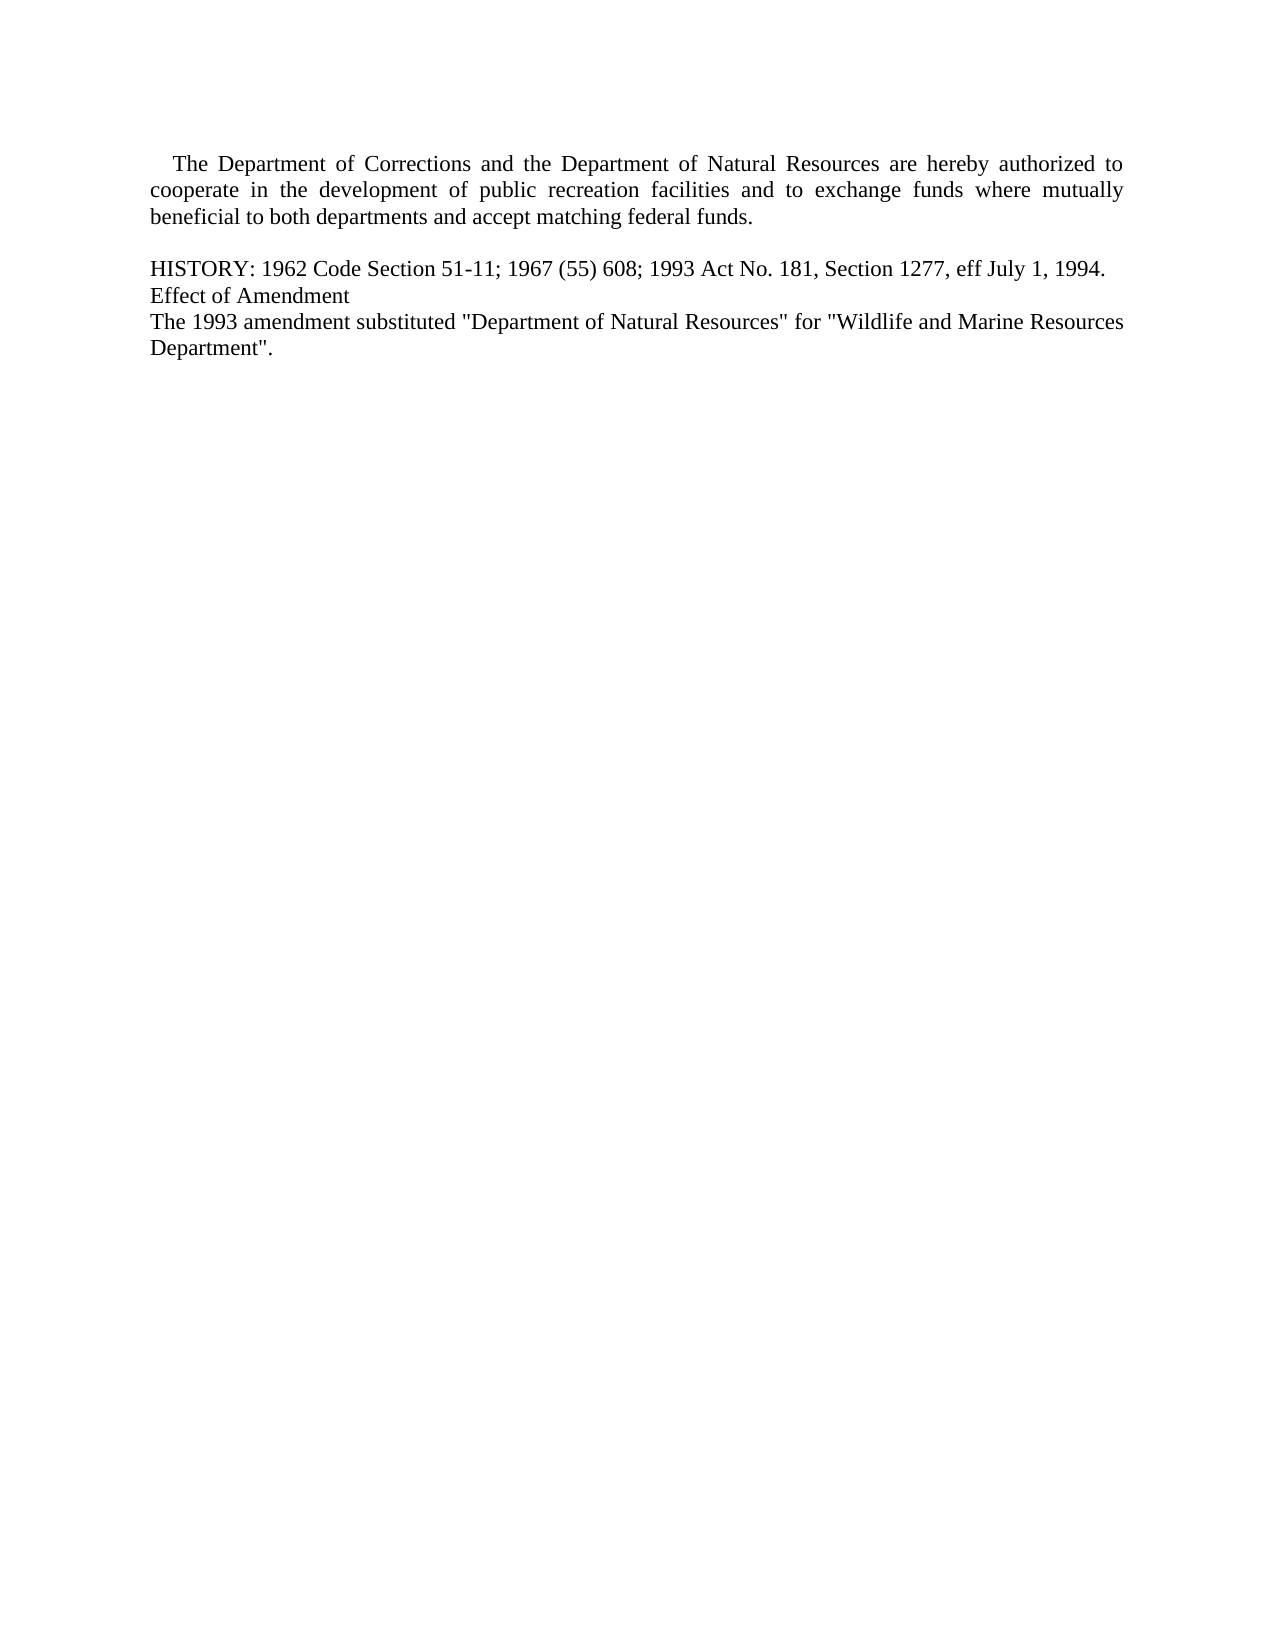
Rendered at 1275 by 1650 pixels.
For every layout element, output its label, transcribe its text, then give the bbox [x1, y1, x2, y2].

text HISTORY: 1962 Code Section 51-11; 1967 (55) 608; 1993 Act No. 181, Section 1277, eff July 1, 1994. [150, 255, 1125, 282]
text The 1993 amendment substituted "Department of Natural Resources" for "Wildlife and Marine Resources Department". [150, 308, 1125, 361]
text The Department of Corrections and the Department of Natural Resources are hereby authorized to cooperate in the development of public recreation facilities and to exchange funds where mutually beneficial to both departments and accept matching federal funds. [150, 150, 1125, 229]
text Effect of Amendment [150, 282, 1125, 308]
